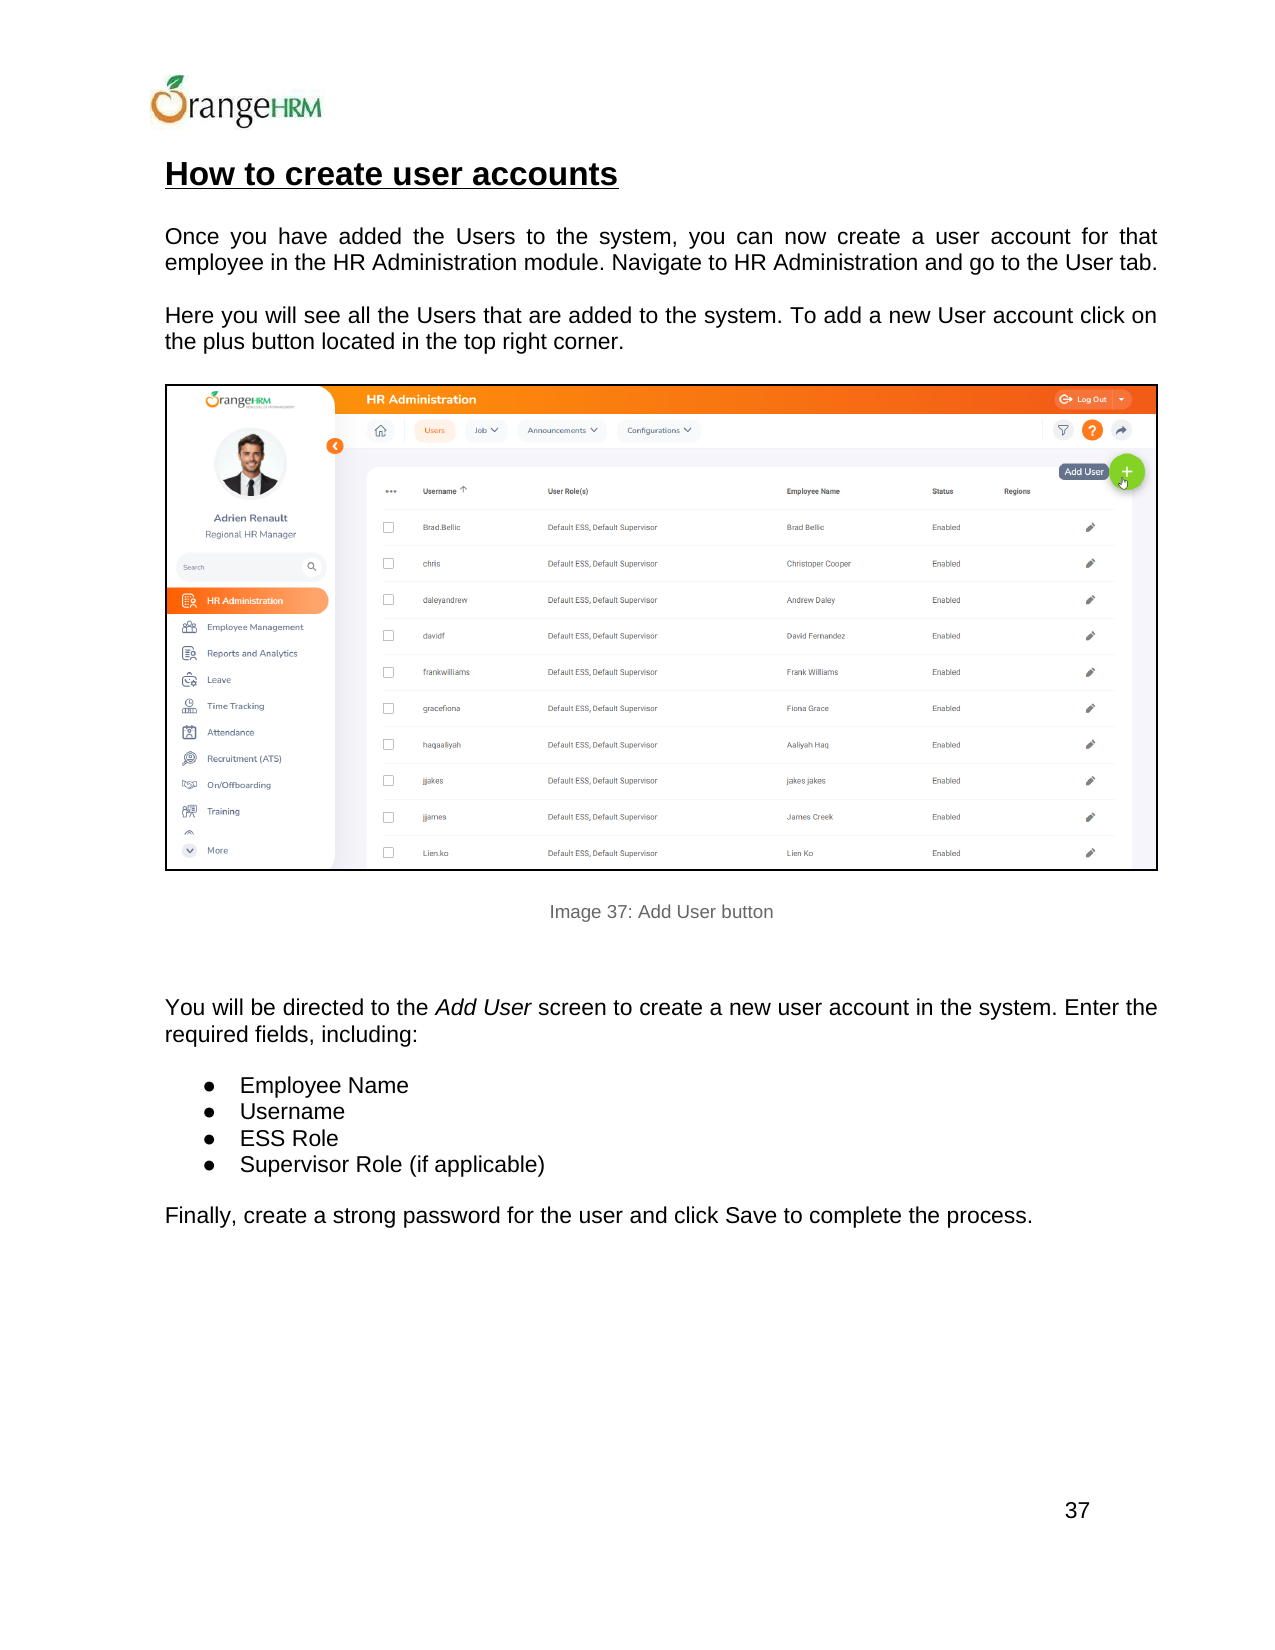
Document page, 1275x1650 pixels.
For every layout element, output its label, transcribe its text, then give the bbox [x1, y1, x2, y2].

list Supervisor Role (if applicable) [202, 1151, 1158, 1177]
picture [150, 75, 325, 130]
text You will be directed to the Add User screen to create a new user account in the system. Enter the required fields, including: [164, 994, 1158, 1047]
list Employee Name [202, 1072, 1158, 1098]
text Here you will see all the Users that are added to the system. To add a new User account click on the plus button located in the top right corner. [164, 302, 1158, 354]
subtitle Image 37: Add User button [164, 900, 1158, 922]
text Once you have added the Users to the system, you can now create a user account for that employee in the HR Administration module. Navigate to HR Administration and go to the User tab. [164, 223, 1158, 276]
text Finally, create a strong password for the user and click Save to complete the process. [164, 1202, 1158, 1229]
list Username [202, 1098, 1158, 1124]
subtitle How to create user accounts [164, 154, 1158, 193]
picture [167, 386, 1156, 869]
list ESS Role [202, 1124, 1158, 1151]
